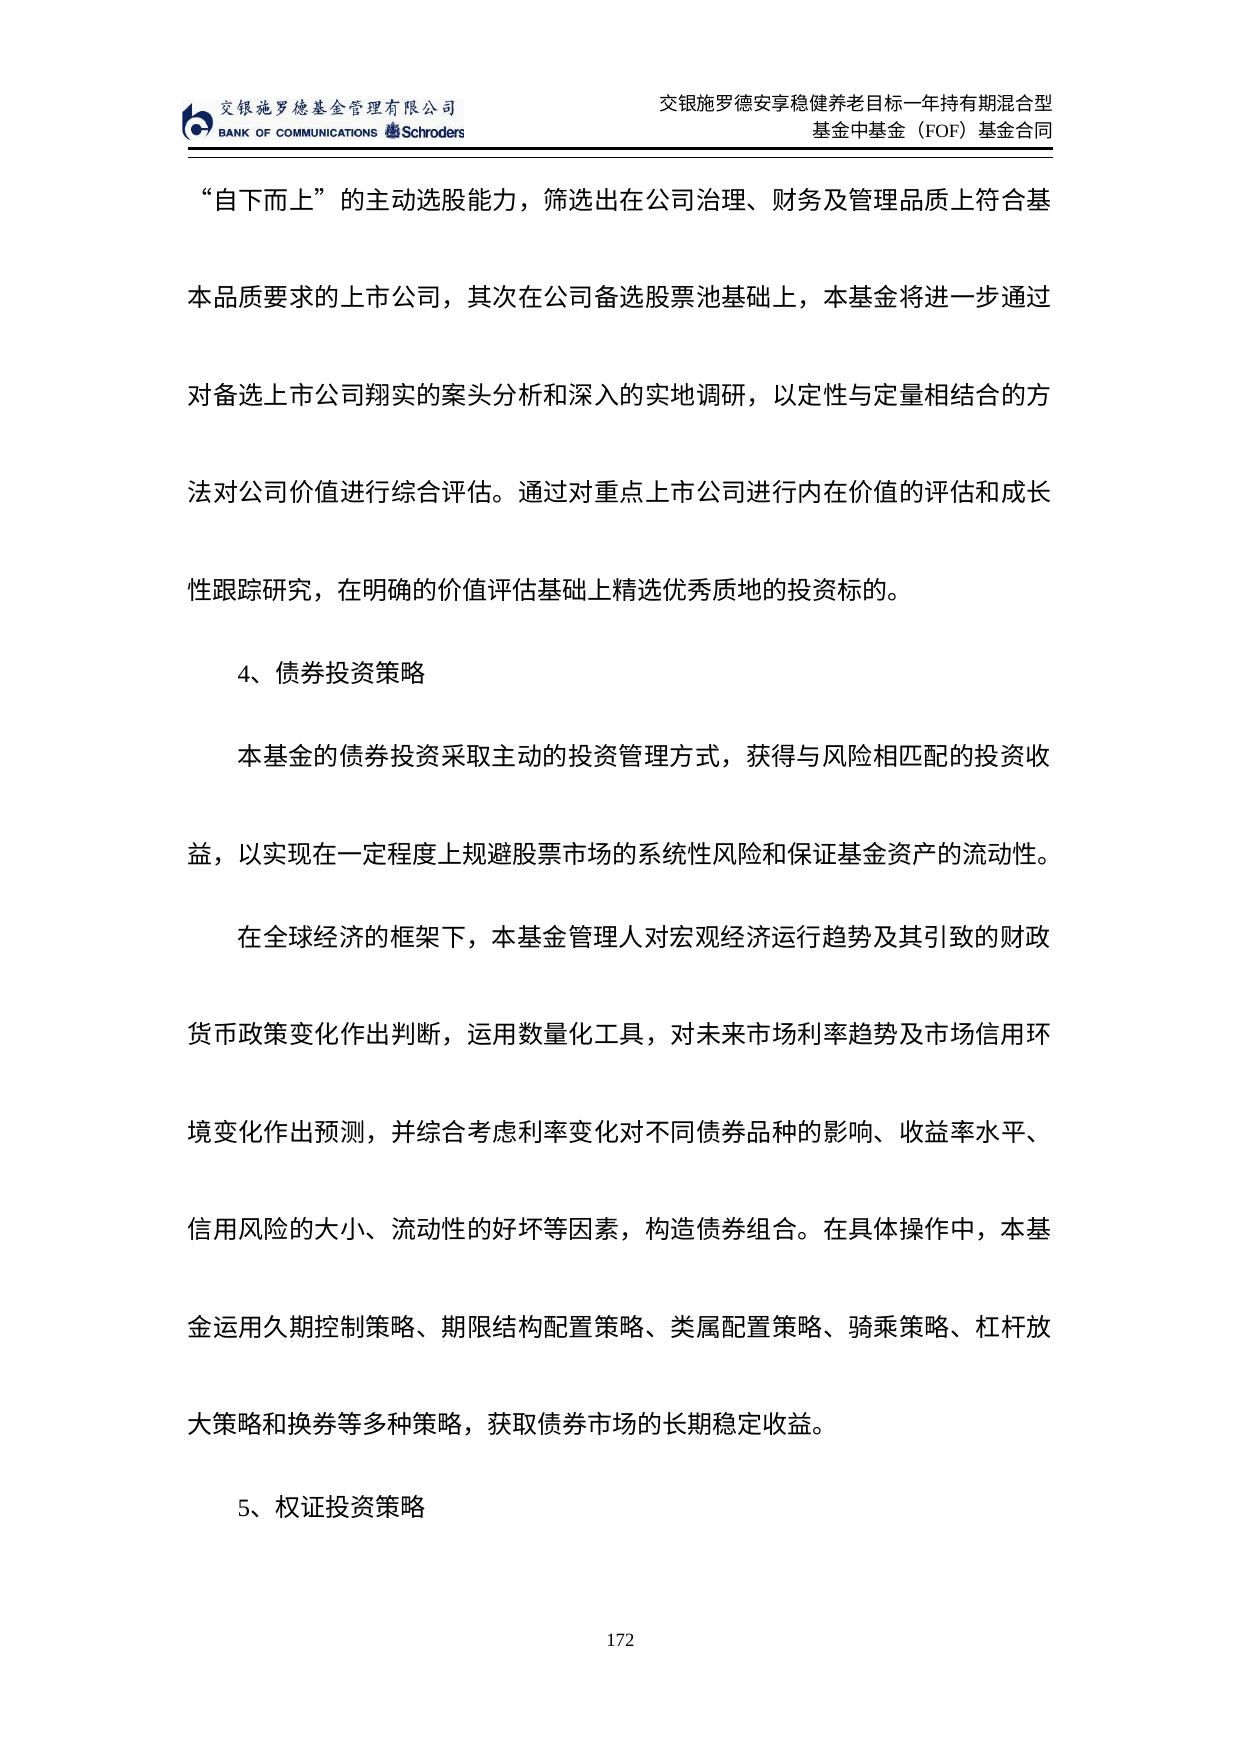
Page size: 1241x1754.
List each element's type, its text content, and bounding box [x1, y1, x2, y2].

text 本基金的债券投资采取主动的投资管理方式，获得与风险相匹配的投资收益，以实现在一定程度上规避股票市场的系统性风险和保证基金资产的流动性。 [187, 722, 1053, 885]
text 4、债券投资策略 [187, 639, 1053, 704]
text 5、权证投资策略 [187, 1473, 1053, 1538]
text 在全球经济的框架下，本基金管理人对宏观经济运行趋势及其引致的财政货币政策变化作出判断，运用数量化工具，对未来市场利率趋势及市场信用环境变化作出预测，并综合考虑利率变化对不同债券品种的影响、收益率水平、信用风险的大小、流动性的好坏等因素，构造债券组合。在具体操作中，本基金运用久期控制策略、期限结构配置策略、类属配置策略、骑乘策略、杠杆放大策略和换券等多种策略，获取债券市场的长期稳定收益。 [187, 903, 1053, 1455]
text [187, 166, 1053, 621]
picture [182, 99, 464, 140]
